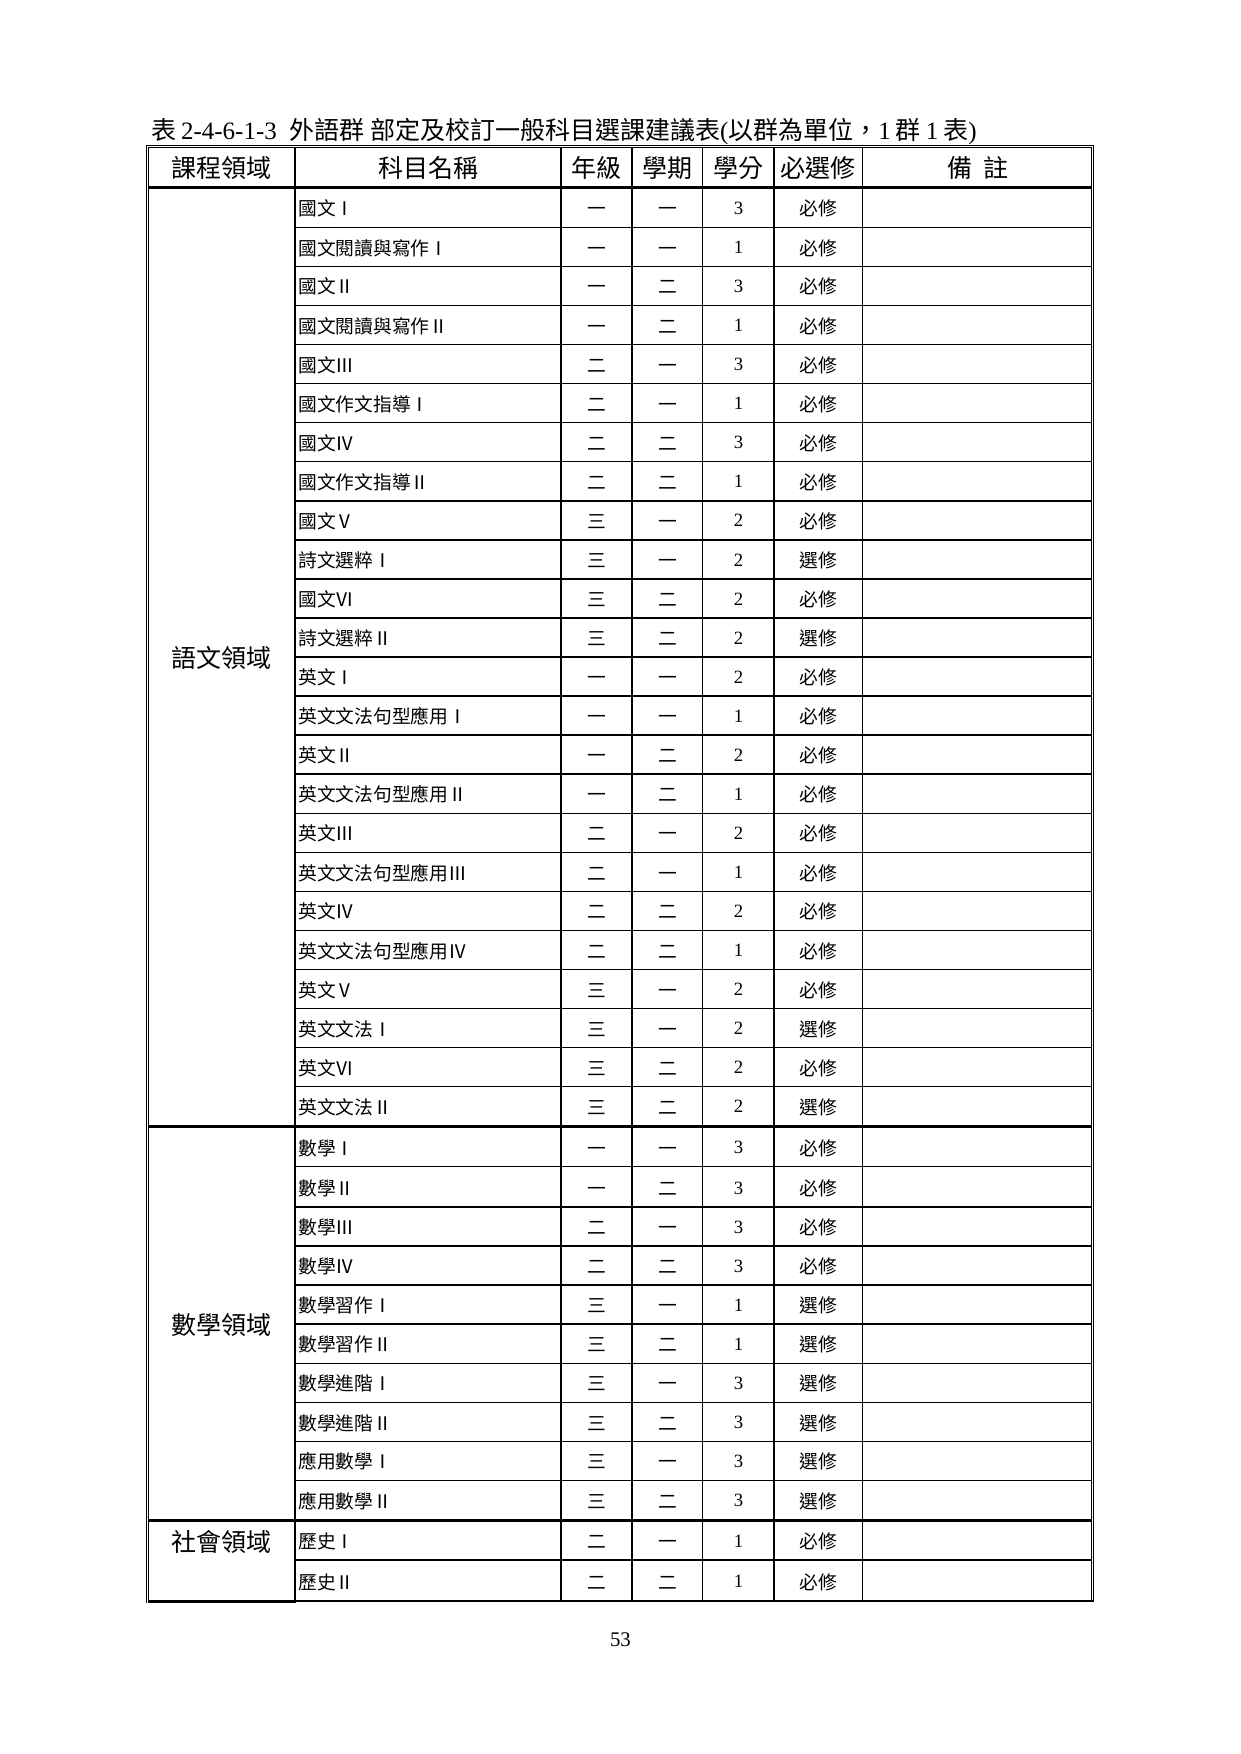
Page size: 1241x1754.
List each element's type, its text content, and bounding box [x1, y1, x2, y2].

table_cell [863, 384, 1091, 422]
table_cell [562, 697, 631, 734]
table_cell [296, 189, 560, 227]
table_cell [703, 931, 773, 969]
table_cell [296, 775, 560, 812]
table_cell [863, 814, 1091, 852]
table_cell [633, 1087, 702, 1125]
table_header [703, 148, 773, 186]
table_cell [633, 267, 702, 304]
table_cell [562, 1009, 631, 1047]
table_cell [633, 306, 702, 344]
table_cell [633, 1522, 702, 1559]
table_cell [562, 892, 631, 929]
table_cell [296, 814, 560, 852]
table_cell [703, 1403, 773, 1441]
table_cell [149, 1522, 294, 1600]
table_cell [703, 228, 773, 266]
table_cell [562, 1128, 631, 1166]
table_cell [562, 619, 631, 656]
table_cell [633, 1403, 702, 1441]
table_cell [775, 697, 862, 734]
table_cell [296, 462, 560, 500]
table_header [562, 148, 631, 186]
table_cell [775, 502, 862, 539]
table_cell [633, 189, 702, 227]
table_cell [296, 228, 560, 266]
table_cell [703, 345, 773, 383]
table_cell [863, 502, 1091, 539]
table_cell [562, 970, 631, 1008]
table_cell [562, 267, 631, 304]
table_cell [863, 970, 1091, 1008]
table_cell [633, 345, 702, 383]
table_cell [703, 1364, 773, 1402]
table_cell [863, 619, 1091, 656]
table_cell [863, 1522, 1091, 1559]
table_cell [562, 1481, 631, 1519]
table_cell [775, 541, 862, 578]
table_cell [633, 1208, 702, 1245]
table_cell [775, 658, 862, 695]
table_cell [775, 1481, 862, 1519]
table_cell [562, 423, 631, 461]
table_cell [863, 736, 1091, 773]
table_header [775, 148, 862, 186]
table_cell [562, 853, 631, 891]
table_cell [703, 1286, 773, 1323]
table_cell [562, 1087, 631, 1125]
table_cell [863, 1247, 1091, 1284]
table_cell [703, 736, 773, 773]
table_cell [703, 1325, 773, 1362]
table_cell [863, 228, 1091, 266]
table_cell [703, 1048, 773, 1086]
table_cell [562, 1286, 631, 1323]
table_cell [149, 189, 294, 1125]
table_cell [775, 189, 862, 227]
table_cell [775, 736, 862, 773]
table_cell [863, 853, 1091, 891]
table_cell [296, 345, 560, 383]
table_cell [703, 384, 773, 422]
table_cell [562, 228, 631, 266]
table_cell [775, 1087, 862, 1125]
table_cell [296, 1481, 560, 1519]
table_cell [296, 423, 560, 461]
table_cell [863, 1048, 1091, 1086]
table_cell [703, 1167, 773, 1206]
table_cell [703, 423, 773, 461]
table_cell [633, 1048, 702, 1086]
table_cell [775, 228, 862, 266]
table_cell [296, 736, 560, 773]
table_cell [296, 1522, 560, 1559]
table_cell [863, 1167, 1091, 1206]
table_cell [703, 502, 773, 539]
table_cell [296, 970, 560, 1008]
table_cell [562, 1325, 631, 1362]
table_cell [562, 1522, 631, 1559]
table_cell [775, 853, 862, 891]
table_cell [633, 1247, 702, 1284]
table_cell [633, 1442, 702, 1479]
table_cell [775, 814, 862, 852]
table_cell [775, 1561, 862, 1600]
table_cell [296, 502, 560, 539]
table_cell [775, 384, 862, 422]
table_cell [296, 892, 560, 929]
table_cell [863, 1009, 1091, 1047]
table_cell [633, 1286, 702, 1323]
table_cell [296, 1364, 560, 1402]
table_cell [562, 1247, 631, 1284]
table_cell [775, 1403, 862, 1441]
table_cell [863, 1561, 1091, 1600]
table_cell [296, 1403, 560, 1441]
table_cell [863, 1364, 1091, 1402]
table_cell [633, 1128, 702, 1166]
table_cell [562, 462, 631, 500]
text 表-1-3 外語群 部定及校訂一般科目選課建議表(以群為單位，1群1表) [151, 119, 1092, 144]
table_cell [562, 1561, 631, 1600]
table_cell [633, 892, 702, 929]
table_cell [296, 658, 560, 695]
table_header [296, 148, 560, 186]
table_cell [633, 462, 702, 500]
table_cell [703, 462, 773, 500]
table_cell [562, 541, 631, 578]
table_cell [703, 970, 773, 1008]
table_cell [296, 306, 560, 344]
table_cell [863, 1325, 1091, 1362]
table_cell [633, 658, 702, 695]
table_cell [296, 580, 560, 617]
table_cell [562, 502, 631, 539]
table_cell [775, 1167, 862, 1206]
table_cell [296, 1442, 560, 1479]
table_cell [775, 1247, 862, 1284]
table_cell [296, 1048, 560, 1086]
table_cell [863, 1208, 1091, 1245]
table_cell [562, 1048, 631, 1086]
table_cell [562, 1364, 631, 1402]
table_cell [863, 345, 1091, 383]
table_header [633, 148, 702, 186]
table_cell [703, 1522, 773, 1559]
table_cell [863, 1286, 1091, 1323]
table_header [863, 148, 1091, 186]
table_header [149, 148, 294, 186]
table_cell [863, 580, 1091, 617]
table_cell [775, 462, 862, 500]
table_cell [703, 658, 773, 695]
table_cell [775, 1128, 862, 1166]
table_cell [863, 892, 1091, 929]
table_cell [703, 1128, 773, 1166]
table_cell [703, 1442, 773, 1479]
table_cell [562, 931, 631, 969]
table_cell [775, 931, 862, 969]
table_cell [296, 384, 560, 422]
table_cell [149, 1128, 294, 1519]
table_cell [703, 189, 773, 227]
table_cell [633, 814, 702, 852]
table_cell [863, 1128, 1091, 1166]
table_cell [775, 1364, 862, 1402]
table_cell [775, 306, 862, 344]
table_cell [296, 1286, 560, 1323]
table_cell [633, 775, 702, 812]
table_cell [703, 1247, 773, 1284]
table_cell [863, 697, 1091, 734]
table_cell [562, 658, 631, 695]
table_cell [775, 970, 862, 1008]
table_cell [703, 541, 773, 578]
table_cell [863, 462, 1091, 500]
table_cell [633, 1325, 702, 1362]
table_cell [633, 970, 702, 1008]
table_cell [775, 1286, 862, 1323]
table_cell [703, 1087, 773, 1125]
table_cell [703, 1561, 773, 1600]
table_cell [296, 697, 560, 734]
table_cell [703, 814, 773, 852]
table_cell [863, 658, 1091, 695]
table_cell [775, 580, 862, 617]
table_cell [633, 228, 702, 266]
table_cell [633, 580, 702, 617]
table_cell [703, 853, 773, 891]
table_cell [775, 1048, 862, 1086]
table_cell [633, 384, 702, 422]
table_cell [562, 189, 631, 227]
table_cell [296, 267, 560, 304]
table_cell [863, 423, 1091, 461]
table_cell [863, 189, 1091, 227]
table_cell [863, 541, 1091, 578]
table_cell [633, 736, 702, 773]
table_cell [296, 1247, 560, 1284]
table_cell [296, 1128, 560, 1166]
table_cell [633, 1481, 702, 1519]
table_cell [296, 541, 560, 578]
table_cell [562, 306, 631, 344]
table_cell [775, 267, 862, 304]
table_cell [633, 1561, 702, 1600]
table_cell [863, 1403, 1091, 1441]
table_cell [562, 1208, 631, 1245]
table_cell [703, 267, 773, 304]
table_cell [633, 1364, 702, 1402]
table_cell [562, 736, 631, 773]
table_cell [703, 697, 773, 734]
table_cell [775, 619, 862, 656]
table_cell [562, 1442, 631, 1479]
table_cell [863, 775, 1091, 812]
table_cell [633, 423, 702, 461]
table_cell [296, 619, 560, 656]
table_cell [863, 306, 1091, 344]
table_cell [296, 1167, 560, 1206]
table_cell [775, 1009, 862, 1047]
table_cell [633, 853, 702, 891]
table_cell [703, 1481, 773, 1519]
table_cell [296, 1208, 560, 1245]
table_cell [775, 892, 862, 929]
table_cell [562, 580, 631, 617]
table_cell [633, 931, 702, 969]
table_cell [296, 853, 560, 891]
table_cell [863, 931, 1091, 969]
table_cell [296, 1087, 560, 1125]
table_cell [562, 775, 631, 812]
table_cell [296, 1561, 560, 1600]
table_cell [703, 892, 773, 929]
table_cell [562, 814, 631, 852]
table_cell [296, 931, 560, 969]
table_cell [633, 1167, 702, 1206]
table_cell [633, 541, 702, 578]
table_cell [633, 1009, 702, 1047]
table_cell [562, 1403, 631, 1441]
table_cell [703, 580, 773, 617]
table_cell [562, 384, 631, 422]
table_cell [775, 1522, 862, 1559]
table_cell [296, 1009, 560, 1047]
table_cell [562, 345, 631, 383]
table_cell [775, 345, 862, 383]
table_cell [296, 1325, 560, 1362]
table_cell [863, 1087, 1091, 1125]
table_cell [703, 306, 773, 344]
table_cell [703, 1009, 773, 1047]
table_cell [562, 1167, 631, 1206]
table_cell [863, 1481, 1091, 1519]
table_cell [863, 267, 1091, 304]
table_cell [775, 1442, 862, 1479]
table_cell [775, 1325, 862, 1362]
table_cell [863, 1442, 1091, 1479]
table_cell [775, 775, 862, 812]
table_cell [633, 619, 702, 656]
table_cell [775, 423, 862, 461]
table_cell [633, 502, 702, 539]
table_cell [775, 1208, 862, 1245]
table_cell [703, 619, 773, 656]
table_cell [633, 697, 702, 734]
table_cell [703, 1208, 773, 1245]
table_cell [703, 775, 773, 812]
